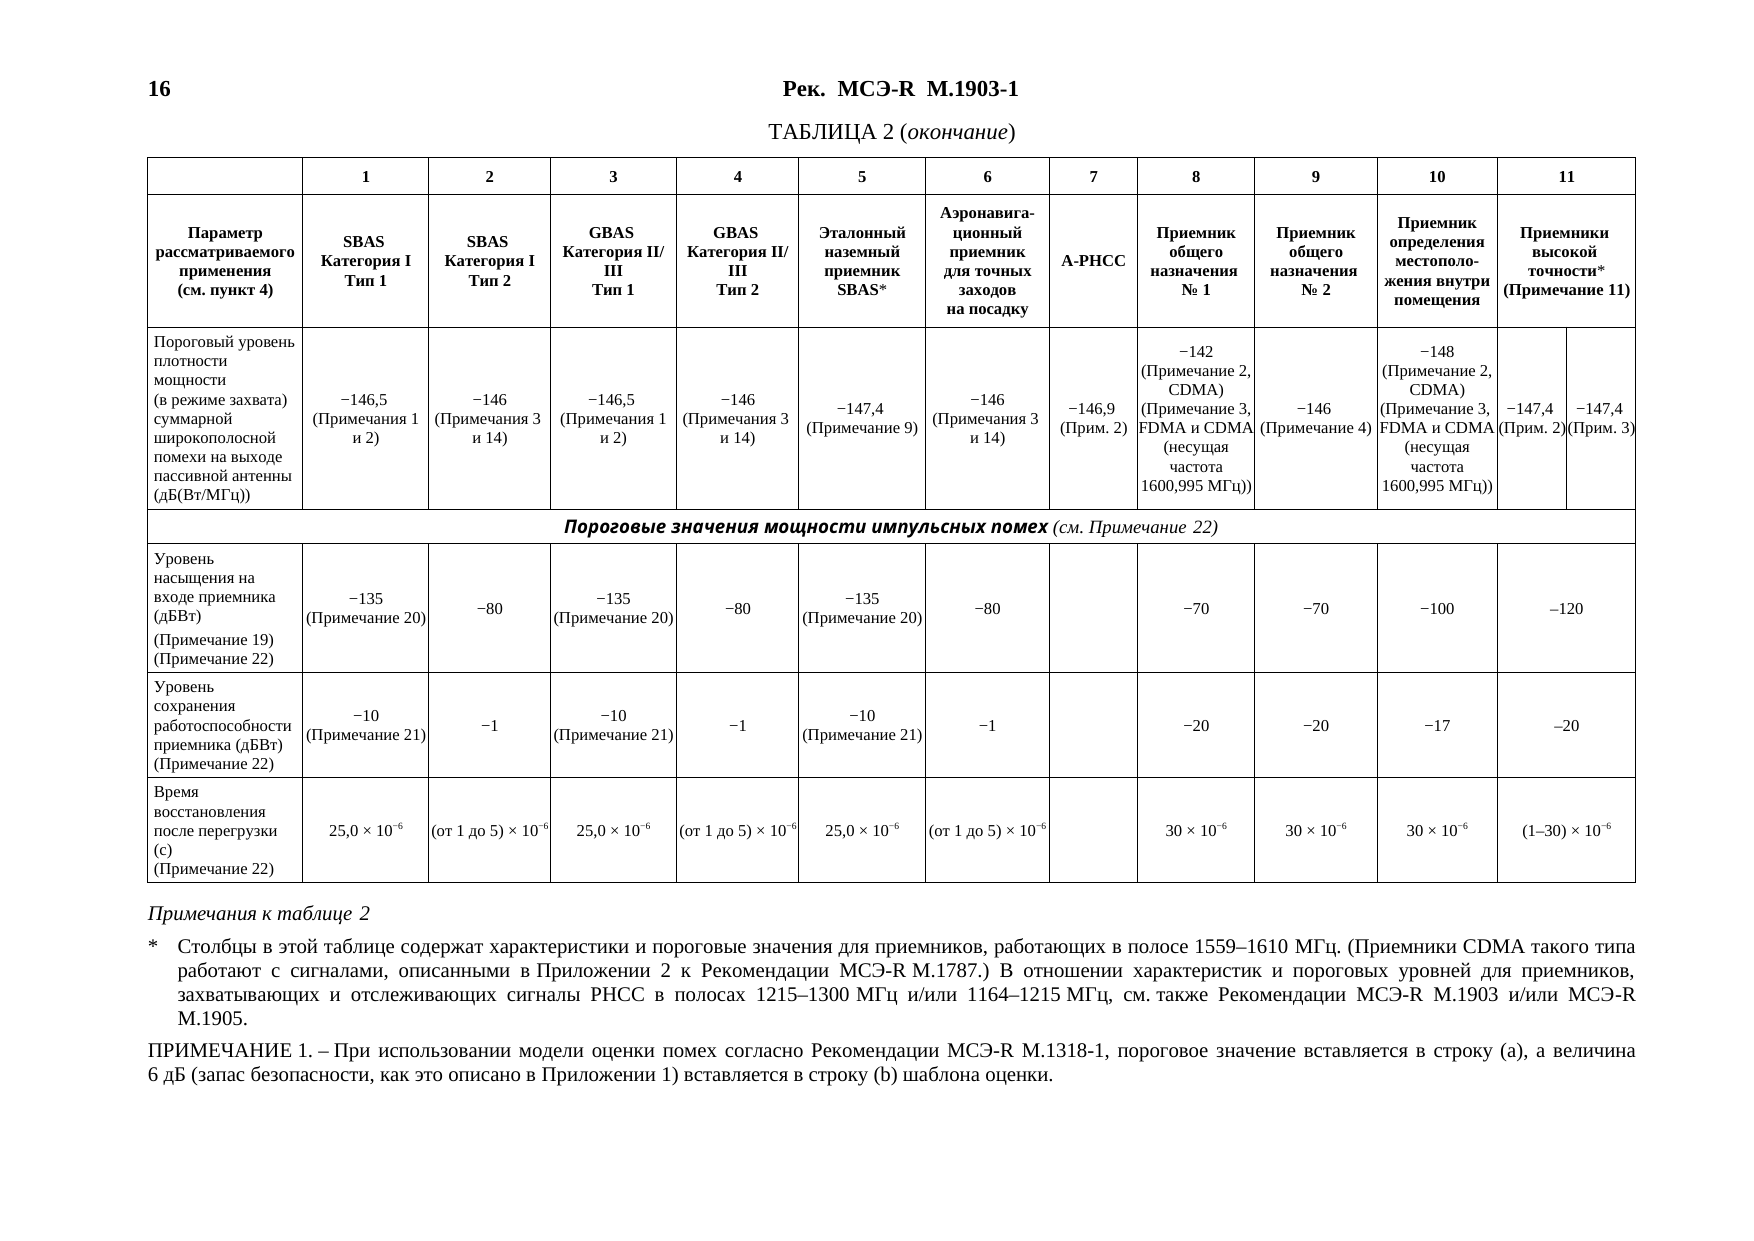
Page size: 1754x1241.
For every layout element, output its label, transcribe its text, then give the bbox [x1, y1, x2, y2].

table_cell 25,0 × 10−6 [799, 778, 925, 882]
table_header 7 [1050, 158, 1137, 194]
table_cell 30 × 10−6 [1255, 778, 1377, 882]
table_cell Параметр рассматриваемого применения (см. пункт 4) [148, 195, 302, 327]
text ПРИМЕЧАНИЕ 1. – При использовании модели оценки помех согласно Рекомендации МСЭ-R M.1318-1, пороговое значение вставляется в строку (a), а величина 6 дБ (запас безопасности, как это описано в Приложении 1) вставляется в строку (b) шаблона оценки. [148, 1038, 1636, 1086]
table_cell −1 [429, 673, 550, 777]
table_header [148, 158, 302, 194]
table_header 11 [1498, 158, 1635, 194]
table_cell –20 [1498, 673, 1635, 777]
table_cell Аэронавига-ционный приемник для точных заходов на посадку [926, 195, 1049, 327]
table_cell −10 (Примечание 21) [799, 673, 925, 777]
table_cell −146 (Примечание 4) [1255, 328, 1377, 508]
table_cell −146 (Примечания 3 и 14) [429, 328, 550, 508]
table_header 8 [1138, 158, 1254, 194]
table_cell (от 1 до 5) × 10−6 [677, 778, 798, 882]
table_cell Уровень насыщения на входе приемника (дБВт) (Примечание 19) (Примечание 22) [148, 544, 302, 672]
text ТАБЛИЦА 2 (окончание) [148, 118, 1636, 144]
table_cell (1–30) × 10−6 [1498, 778, 1635, 882]
table_cell −20 [1255, 673, 1377, 777]
text * Столбцы в этой таблице содержат характеристики и пороговые значения для приемников, работающих в полосе 1559–1610 МГц. (Приемники CDMA такого типа работают с сигналами, описанными в Приложении 2 к Рекомендации МСЭ-R М.1787.) В отношении характеристик и пороговых уровней для приемников, захватывающих и отслеживающих сигналы РНСС в полосах 1215–1300 МГц и/или 1164–1215 МГц, см. также Рекомендации МСЭ-R M.1903 и/или МСЭ-R M.1905. [148, 934, 1636, 1030]
table_cell −17 [1378, 673, 1497, 777]
table_cell −135 (Примечание 20) [551, 544, 676, 672]
table_cell [1050, 673, 1137, 777]
table_cell −20 [1138, 673, 1254, 777]
table_cell −135 (Примечание 20) [303, 544, 428, 672]
table_header 10 [1378, 158, 1497, 194]
table_header 6 [926, 158, 1049, 194]
table_cell −146,5 (Примечания 1 и 2) [303, 328, 428, 508]
table_cell А-РНСС [1050, 195, 1137, 327]
table_cell 25,0 × 10−6 [303, 778, 428, 882]
table_header 4 [677, 158, 798, 194]
table_cell −1 [677, 673, 798, 777]
table_cell Эталонный наземный приемник SBAS* [799, 195, 925, 327]
table_header 1 [303, 158, 428, 194]
text Примечания к таблице 2 [148, 901, 1636, 925]
table_cell SBAS Категория I Тип 2 [429, 195, 550, 327]
table_cell Время восстановления после перегрузки (с) (Примечание 22) [148, 778, 302, 882]
table_cell −1 [926, 673, 1049, 777]
table_cell 25,0 × 10−6 [551, 778, 676, 882]
table_cell −80 [429, 544, 550, 672]
table_cell −147,4 (Примечание 9) [799, 328, 925, 508]
table_cell [1050, 778, 1137, 882]
table_header 9 [1255, 158, 1377, 194]
table_cell Приемник общего назначения № 2 [1255, 195, 1377, 327]
table_cell (от 1 до 5) × 10−6 [926, 778, 1049, 882]
table_header 5 [799, 158, 925, 194]
table_cell −146 (Примечания 3 и 14) [677, 328, 798, 508]
table_cell GBAS Категория II/ III Тип 1 [551, 195, 676, 327]
table_cell –120 [1498, 544, 1635, 672]
table_cell 30 × 10−6 [1138, 778, 1254, 882]
table_cell Приемник определения местополо-жения внутри помещения [1378, 195, 1497, 327]
table_cell −70 [1255, 544, 1377, 672]
table_cell −80 [677, 544, 798, 672]
table_cell (от 1 до 5) × 10−6 [429, 778, 550, 882]
table_cell Уровень сохранения работоспособности приемника (дБВт) (Примечание 22) [148, 673, 302, 777]
table_cell GBAS Категория II/ III Тип 2 [677, 195, 798, 327]
table_cell −142 (Примечание 2, CDMA) (Примечание 3, FDMA и CDMA (несущая частота 1600,995 МГц)) [1138, 328, 1254, 508]
table_cell −10 (Примечание 21) [551, 673, 676, 777]
table_cell −146 (Примечания 3 и 14) [926, 328, 1049, 508]
table_cell −146,5 (Примечания 1 и 2) [551, 328, 676, 508]
table_header 2 [429, 158, 550, 194]
table_cell −70 [1138, 544, 1254, 672]
table_cell −147,4 (Прим. 3) [1567, 328, 1635, 508]
table_cell SBAS Категория I Тип 1 [303, 195, 428, 327]
table_cell Приемники высокой точности* (Примечание 11) [1498, 195, 1635, 327]
table_cell −146,9 (Прим. 2) [1050, 328, 1137, 508]
table_cell −148 (Примечание 2, CDMA) (Примечание 3, FDMA и CDMA (несущая частота 1600,995 МГц)) [1378, 328, 1497, 508]
table_cell Приемник общего назначения № 1 [1138, 195, 1254, 327]
table_cell [1050, 544, 1137, 672]
table_cell −80 [926, 544, 1049, 672]
table_cell Пороговые значения мощности импульсных помех (см. Примечание 22) [148, 510, 1635, 543]
table_cell −147,4 (Прим. 2) [1498, 328, 1566, 508]
table_header 3 [551, 158, 676, 194]
table_cell 30 × 10−6 [1378, 778, 1497, 882]
table_cell Пороговый уровень плотности мощности (в режиме захвата) суммарной широкополосной помехи на выходе пассивной антенны (дБ(Вт/МГц)) [148, 328, 302, 508]
table_cell −100 [1378, 544, 1497, 672]
table_cell −10 (Примечание 21) [303, 673, 428, 777]
table_cell −135 (Примечание 20) [799, 544, 925, 672]
